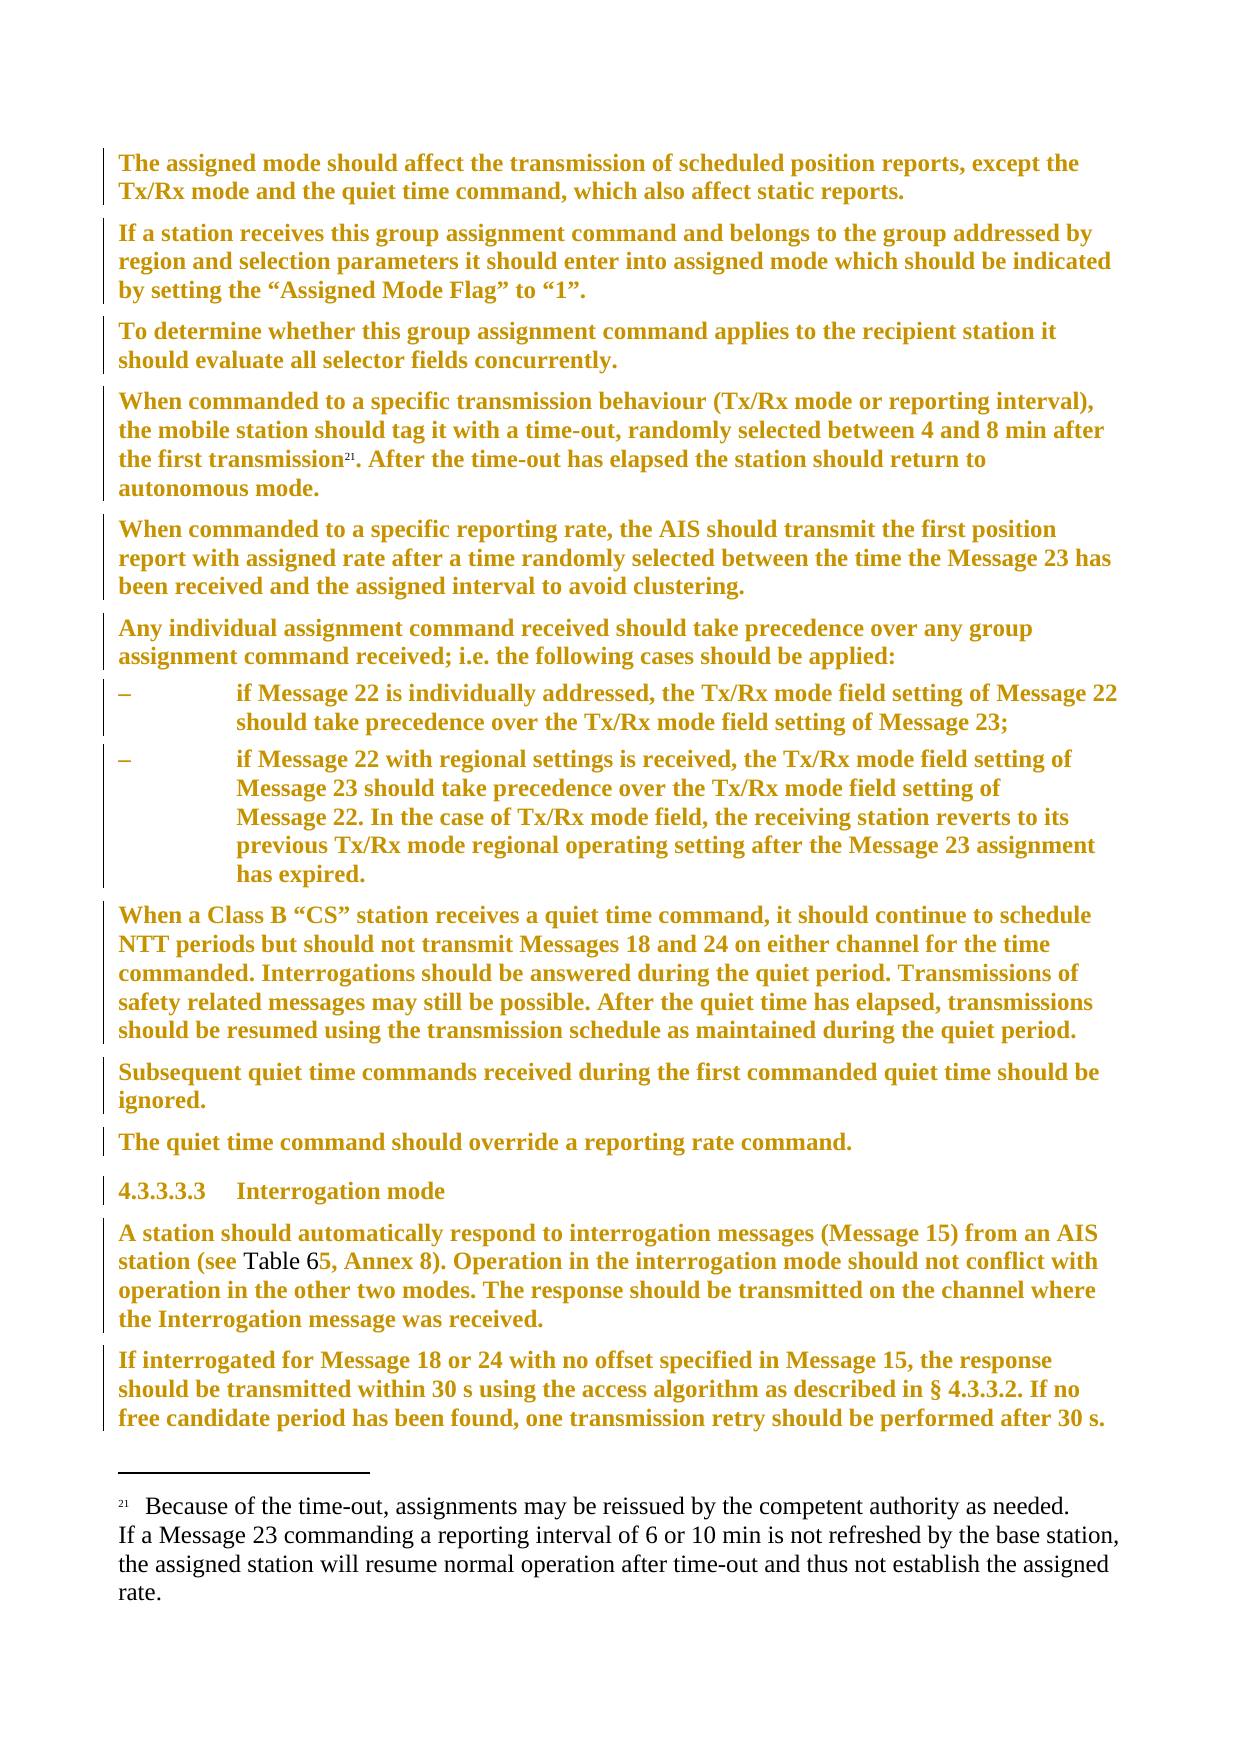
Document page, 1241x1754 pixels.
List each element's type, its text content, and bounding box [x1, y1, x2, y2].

text When commanded to a specific reporting rate, the AIS should transmit the first position report with assigned rate after a time randomly selected between the time the Message 23 has been received and the assigned interval to avoid clustering. [118, 514, 1122, 600]
text If interrogated for Message 18 or 24 with no offset specified in Message 15, the response should be transmitted within 30 s using the access algorithm as described in § 4.3.3.2. If no free candidate period has been found, one transmission retry should be performed after 30 s. [118, 1345, 1122, 1431]
text – if Message 22 with regional settings is received, the Tx/Rx mode field setting of Message 23 should take precedence over the Tx/Rx mode field setting of Message 22. In the case of Tx/Rx mode field, the receiving station reverts to its previous Tx/Rx mode regional operating setting after the Message 23 assignment has expired. [118, 744, 1122, 888]
text – if Message 22 is individually addressed, the Tx/Rx mode field setting of Message 22 should take precedence over the Tx/Rx mode field setting of Message 23; [118, 678, 1122, 736]
text Subsequent quiet time commands received during the first commanded quiet time should be ignored. [118, 1057, 1122, 1114]
text If a station receives this group assignment command and belongs to the group addressed by region and selection parameters it should enter into assigned mode which should be indicated by setting the “Assigned Mode Flag” to “1”. [118, 218, 1122, 304]
text The assigned mode should affect the transmission of scheduled position reports, except the Tx/Rx mode and the quiet time command, which also affect static reports. [118, 148, 1122, 205]
text To determine whether this group assignment command applies to the recipient station it should evaluate all selector fields concurrently. [118, 316, 1122, 374]
text The quiet time command should override a reporting rate command. [118, 1127, 1122, 1156]
text A station should automatically respond to interrogation messages (Message 15) from an AIS station (see Table 65, Annex 8). Operation in the interrogation mode should not conflict with operation in the other two modes. The response should be transmitted on the channel where the Interrogation message was received. [118, 1218, 1122, 1333]
subtitle 4.3.3.3.3 Interrogation mode [118, 1176, 1122, 1205]
text Any individual assignment command received should take precedence over any group assignment command received; i.e. the following cases should be applied: [118, 613, 1122, 670]
text When commanded to a specific transmission behaviour (Tx/Rx mode or reporting interval), the mobile station should tag it with a time-out, randomly selected between 4 and 8 min after the first transmission. After the time-out has elapsed the station should return to autonomous mode. [118, 386, 1122, 501]
text When a Class B “CS” station receives a quiet time command, it should continue to schedule NTT periods but should not transmit Messages 18 and 24 on either channel for the time commanded. Interrogations should be answered during the quiet period. Transmissions of safety related messages may still be possible. After the quiet time has elapsed, transmissions should be resumed using the transmission schedule as maintained during the quiet period. [118, 901, 1122, 1044]
